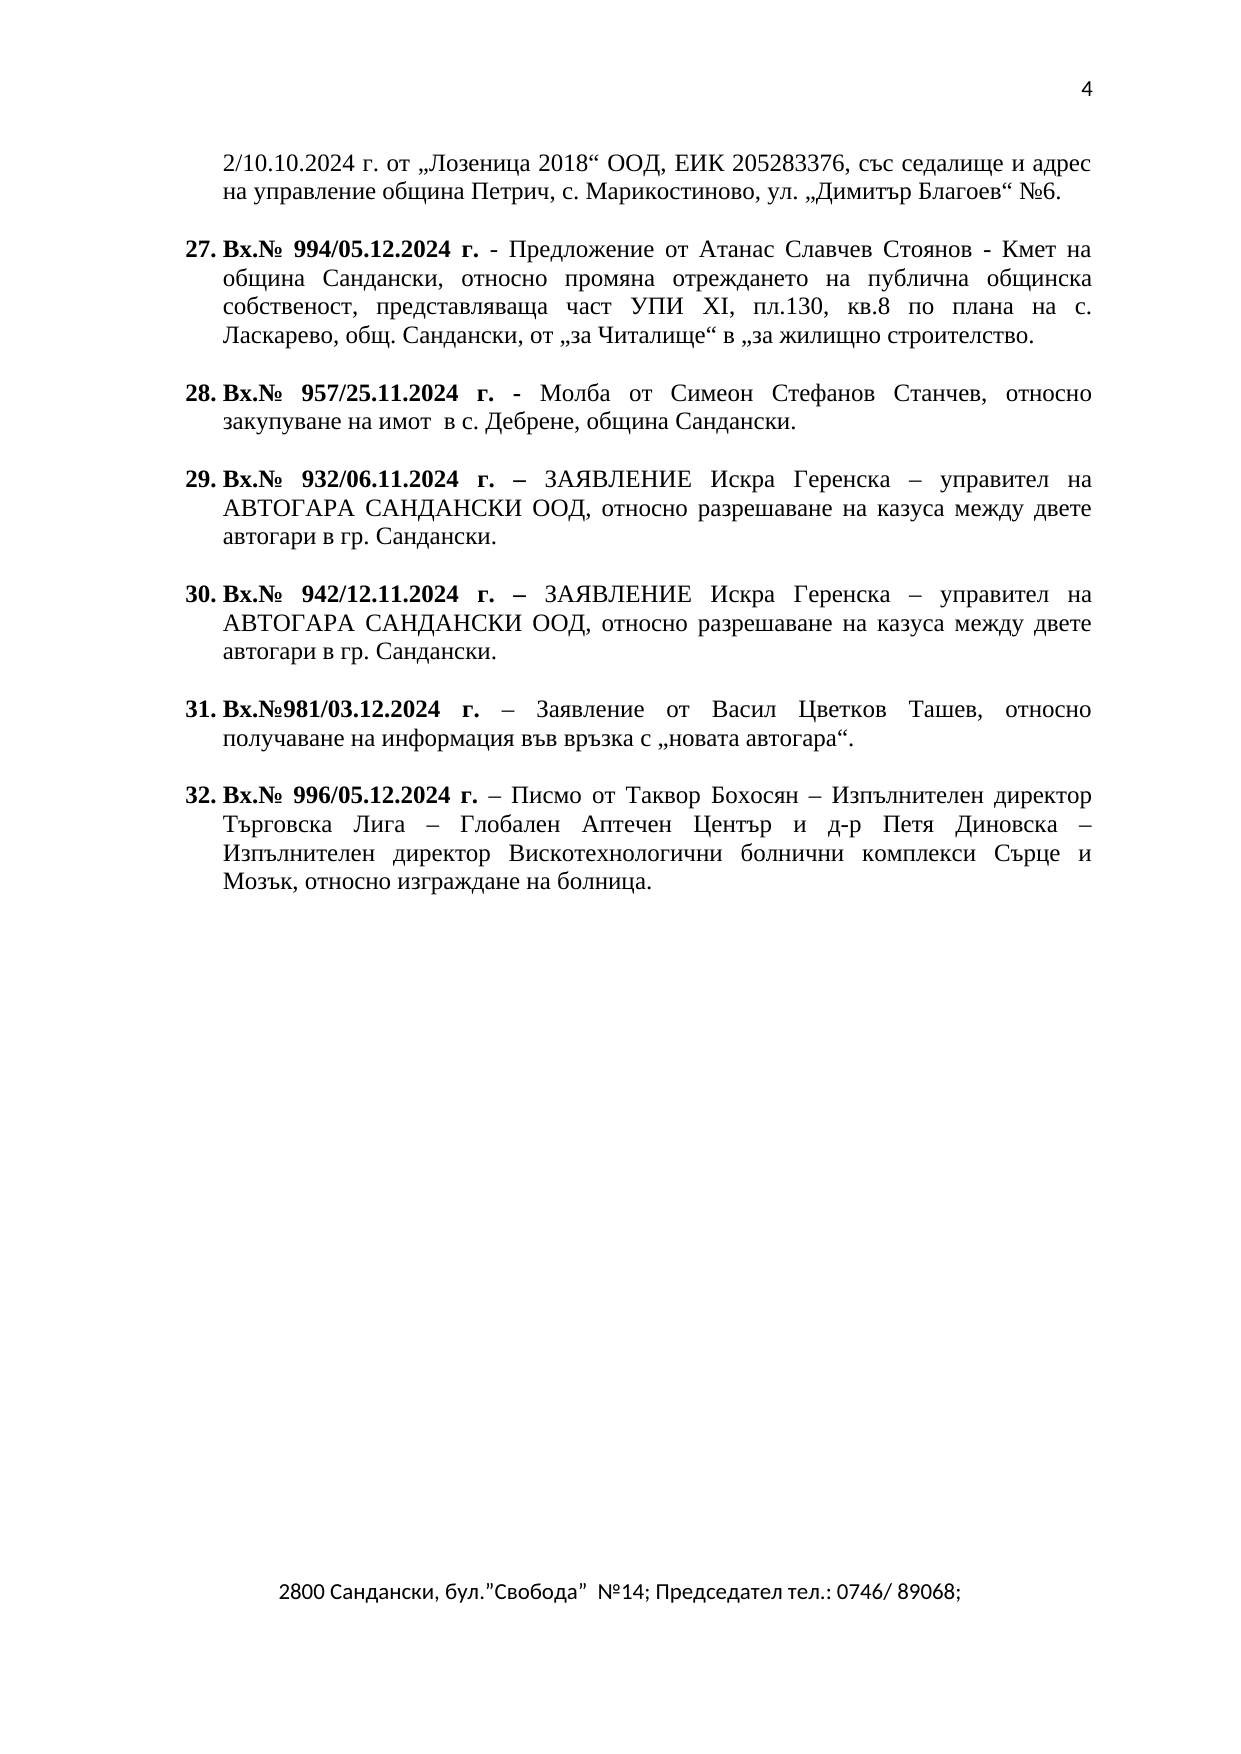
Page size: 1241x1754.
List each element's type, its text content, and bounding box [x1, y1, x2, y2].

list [185, 148, 1093, 205]
list Вх.№981/03.12.2024 г. – Заявление от Васил Цветков Ташев, относно получаване на информация във връзка с „новата автогара“. [185, 694, 1093, 751]
list Вх.№ 942/12.11.2024 г. – ЗАЯВЛЕНИЕ Искра Геренска – управител на АВТОГАРА САНДАНСКИ ООД, относно разрешаване на казуса между двете автогари в гр. Сандански. [185, 579, 1093, 665]
list Вх.№ 957/25.11.2024 г. - Молба от Симеон Стефанов Станчев, относно закупуване на имот в с. Дебрене, община Сандански. [185, 378, 1093, 435]
list Вх.№ 932/06.11.2024 г. – ЗАЯВЛЕНИЕ Искра Геренска – управител на АВТОГАРА САНДАНСКИ ООД, относно разрешаване на казуса между двете автогари в гр. Сандански. [185, 464, 1093, 550]
list Вх.№ 996/05.12.2024 г. – Писмо от Таквор Бохосян – Изпълнителен директор Търговска Лига – Глобален Аптечен Център и д-р Петя Диновска – Изпълнителен директор Вискотехнологични болнични комплекси Сърце и Мозък, относно изграждане на болница. [185, 780, 1093, 895]
list Вх.№ 994/05.12.2024 г. - Предложение от Атанас Славчев Стоянов - Кмет на община Сандански, относно промяна отреждането на публична общинска собственост, представляваща част УПИ XI, пл.130, кв.8 по плана на с. Ласкарево, общ. Сандански, от „за Читалище“ в „за жилищно строителство. [185, 234, 1093, 349]
